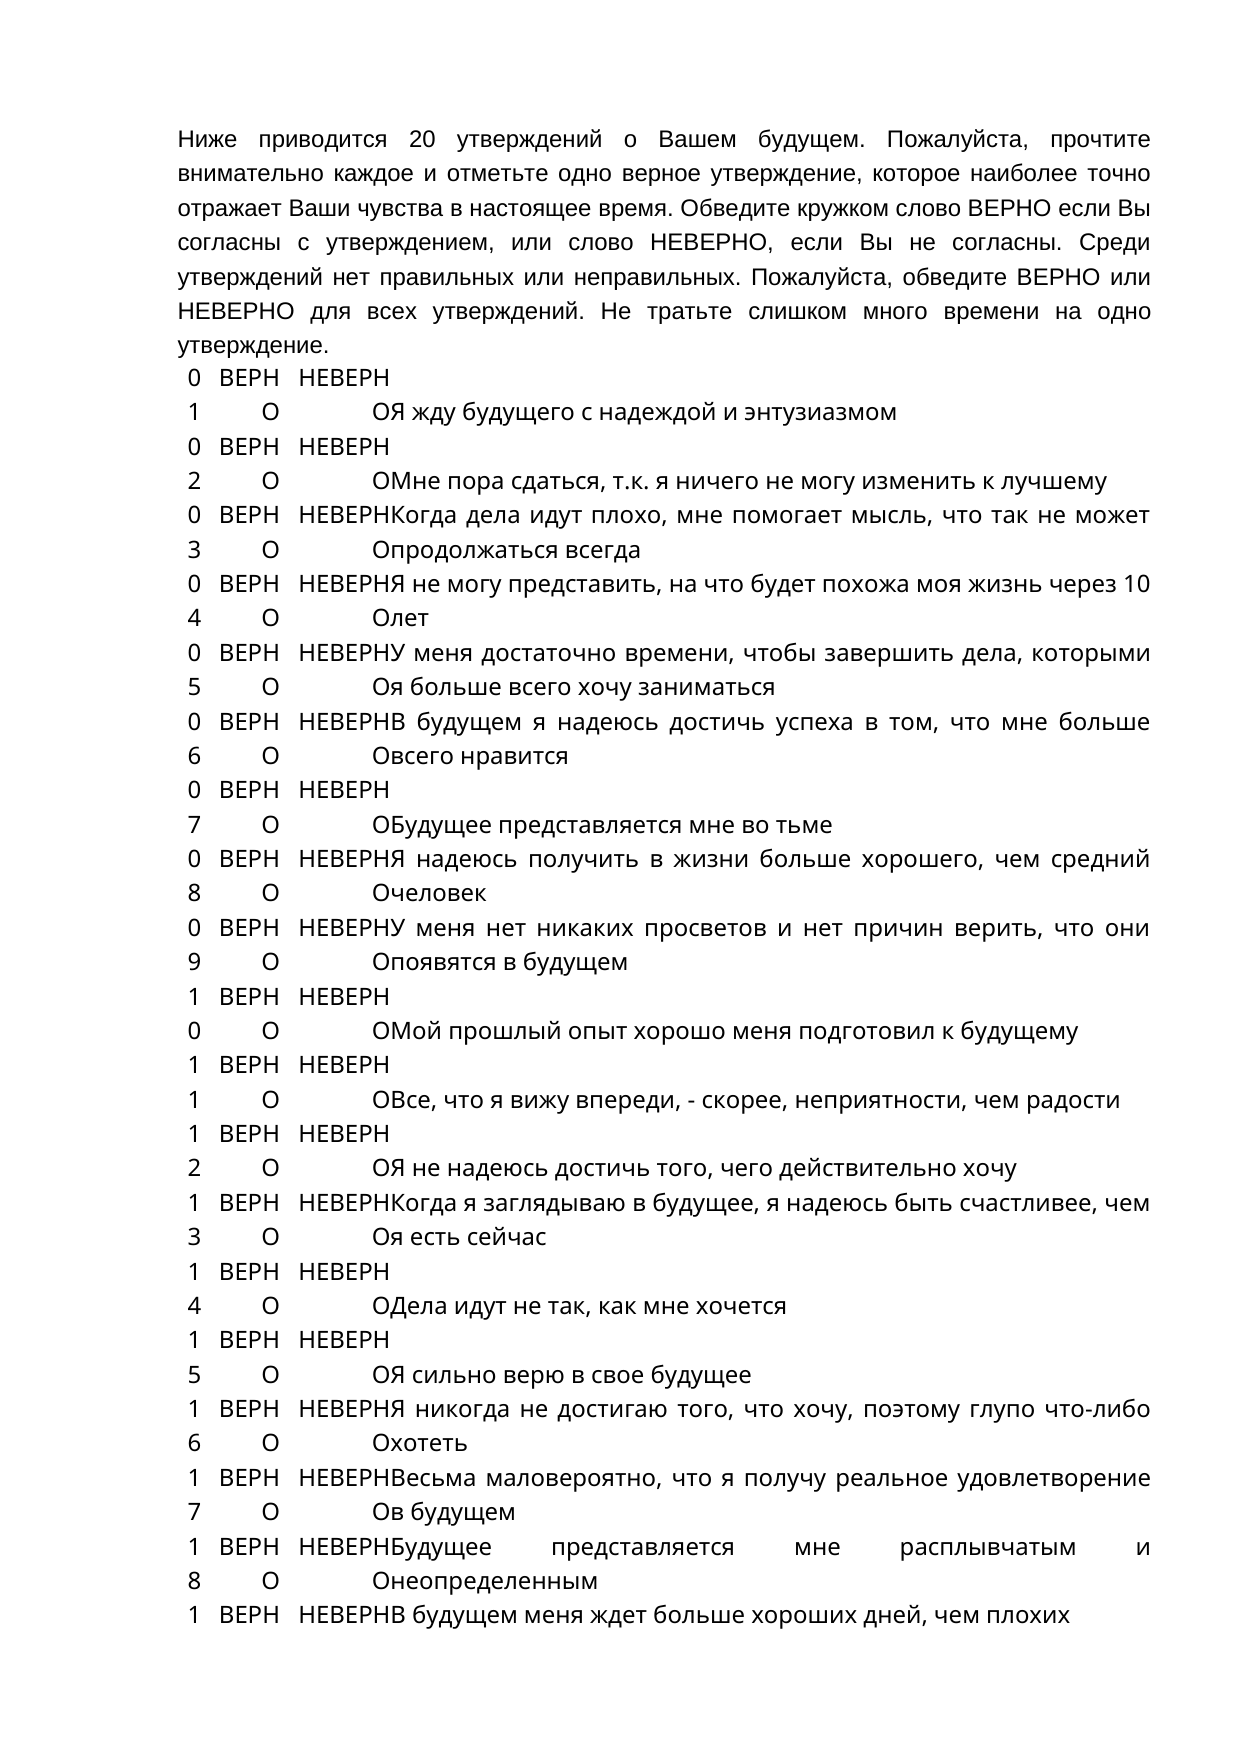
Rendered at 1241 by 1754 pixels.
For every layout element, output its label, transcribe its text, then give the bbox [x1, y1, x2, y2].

table_cell НЕВЕРНО [280, 496, 390, 565]
table_cell НЕВЕРНО [280, 1184, 390, 1252]
table_cell НЕВЕРНО [280, 1528, 390, 1596]
table_cell Когда я заглядываю в будущее, я надеюсь быть счастливее, чем я есть сейчас [390, 1184, 1152, 1252]
table_header НЕВЕРНО [280, 359, 390, 427]
table_cell ВЕРНО [201, 565, 280, 634]
table_cell 17 [177, 1459, 201, 1527]
table_cell Мой прошлый опыт хорошо меня подготовил к будущему [390, 978, 1152, 1046]
table_cell 08 [177, 840, 201, 909]
table_cell НЕВЕРНО [280, 978, 390, 1046]
table_cell 12 [177, 1115, 201, 1184]
table_cell 19 [177, 1596, 201, 1631]
table_cell Я сильно верю в свое будущее [390, 1321, 1152, 1390]
table_cell ВЕРНО [201, 703, 280, 771]
table_cell НЕВЕРНО [280, 840, 390, 909]
table_cell ВЕРНО [201, 1459, 280, 1527]
text Ниже приводится 20 утверждений о Вашем будущем. Пожалуйста, прочтите внимательно каждое и отметьте одно верное утверждение, которое наиболее точно отражает Ваши чувства в настоящее время. Обведите кружком слово ВЕРНО если Вы согласны с утверждением, или слово НЕВЕРНО, если Вы не согласны. Среди утверждений нет правильных или неправильных. Пожалуйста, обведите ВЕРНО или НЕВЕРНО для всех утверждений. Не тратьте слишком много времени на одно утверждение. [177, 118, 1152, 359]
table_cell В будущем я надеюсь достичь успеха в том, что мне больше всего нравится [390, 703, 1152, 771]
table_cell ВЕРНО [201, 496, 280, 565]
table_cell 06 [177, 703, 201, 771]
table_cell 15 [177, 1321, 201, 1390]
table_header Я жду будущего с надеждой и энтузиазмом [390, 359, 1152, 427]
table_cell 07 [177, 771, 201, 840]
table_cell НЕВЕРНО [280, 1596, 390, 1631]
table_cell Мне пора сдаться, т.к. я ничего не могу изменить к лучшему [390, 428, 1152, 496]
table_cell НЕВЕРНО [280, 1046, 390, 1115]
table_cell Я никогда не достигаю того, что хочу, поэтому глупо что-либо хотеть [390, 1390, 1152, 1459]
table_cell 13 [177, 1184, 201, 1252]
table_cell НЕВЕРНО [280, 565, 390, 634]
table_cell 02 [177, 428, 201, 496]
table_cell ВЕРНО [201, 909, 280, 977]
table_cell 04 [177, 565, 201, 634]
table_cell 05 [177, 634, 201, 702]
table_cell ВЕРНО [201, 1321, 280, 1390]
table_cell Я не надеюсь достичь того, чего действительно хочу [390, 1115, 1152, 1184]
table_cell ВЕРНО [201, 1253, 280, 1321]
table_cell НЕВЕРНО [280, 703, 390, 771]
table_cell Будущее представляется мне во тьме [390, 771, 1152, 840]
table_header 01 [177, 359, 201, 427]
table_cell 18 [177, 1528, 201, 1596]
table_cell 11 [177, 1046, 201, 1115]
table_cell ВЕРНО [201, 840, 280, 909]
table_cell Я надеюсь получить в жизни больше хорошего, чем средний человек [390, 840, 1152, 909]
table_cell Будущее представляется мне расплывчатым и неопределенным [390, 1528, 1152, 1596]
table_cell 14 [177, 1253, 201, 1321]
table_cell Все, что я вижу впереди, - скорее, неприятности, чем радости [390, 1046, 1152, 1115]
table_cell НЕВЕРНО [280, 1253, 390, 1321]
table_cell ВЕРНО [201, 1528, 280, 1596]
table_cell ВЕРНО [201, 1115, 280, 1184]
table_cell ВЕРНО [201, 978, 280, 1046]
table_cell Дела идут не так, как мне хочется [390, 1253, 1152, 1321]
table_cell 16 [177, 1390, 201, 1459]
table_cell ВЕРНО [201, 634, 280, 702]
table_cell ВЕРНО [201, 1390, 280, 1459]
table_cell У меня достаточно времени, чтобы завершить дела, которыми я больше всего хочу заниматься [390, 634, 1152, 702]
table_cell НЕВЕРНО [280, 1115, 390, 1184]
table_cell НЕВЕРНО [280, 428, 390, 496]
table_cell 09 [177, 909, 201, 977]
table_cell НЕВЕРНО [280, 1390, 390, 1459]
table_cell 03 [177, 496, 201, 565]
table_cell ВЕРНО [201, 1046, 280, 1115]
table_cell НЕВЕРНО [280, 634, 390, 702]
table_header ВЕРНО [201, 359, 280, 427]
table_cell НЕВЕРНО [280, 771, 390, 840]
table_cell НЕВЕРНО [280, 1459, 390, 1527]
table_cell У меня нет никаких просветов и нет причин верить, что они появятся в будущем [390, 909, 1152, 977]
table_cell ВЕРНО [201, 428, 280, 496]
table_cell ВЕРНО [201, 771, 280, 840]
table_cell НЕВЕРНО [280, 1321, 390, 1390]
table_cell Я не могу представить, на что будет похожа моя жизнь через 10 лет [390, 565, 1152, 634]
table_cell ВЕРНО [201, 1184, 280, 1252]
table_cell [390, 1596, 1152, 1631]
table_cell Весьма маловероятно, что я получу реальное удовлетворение в будущем [390, 1459, 1152, 1527]
table_cell ВЕРНО [201, 1596, 280, 1631]
table_cell Когда дела идут плохо, мне помогает мысль, что так не может продолжаться всегда [390, 496, 1152, 565]
table_cell 10 [177, 978, 201, 1046]
table_cell НЕВЕРНО [280, 909, 390, 977]
